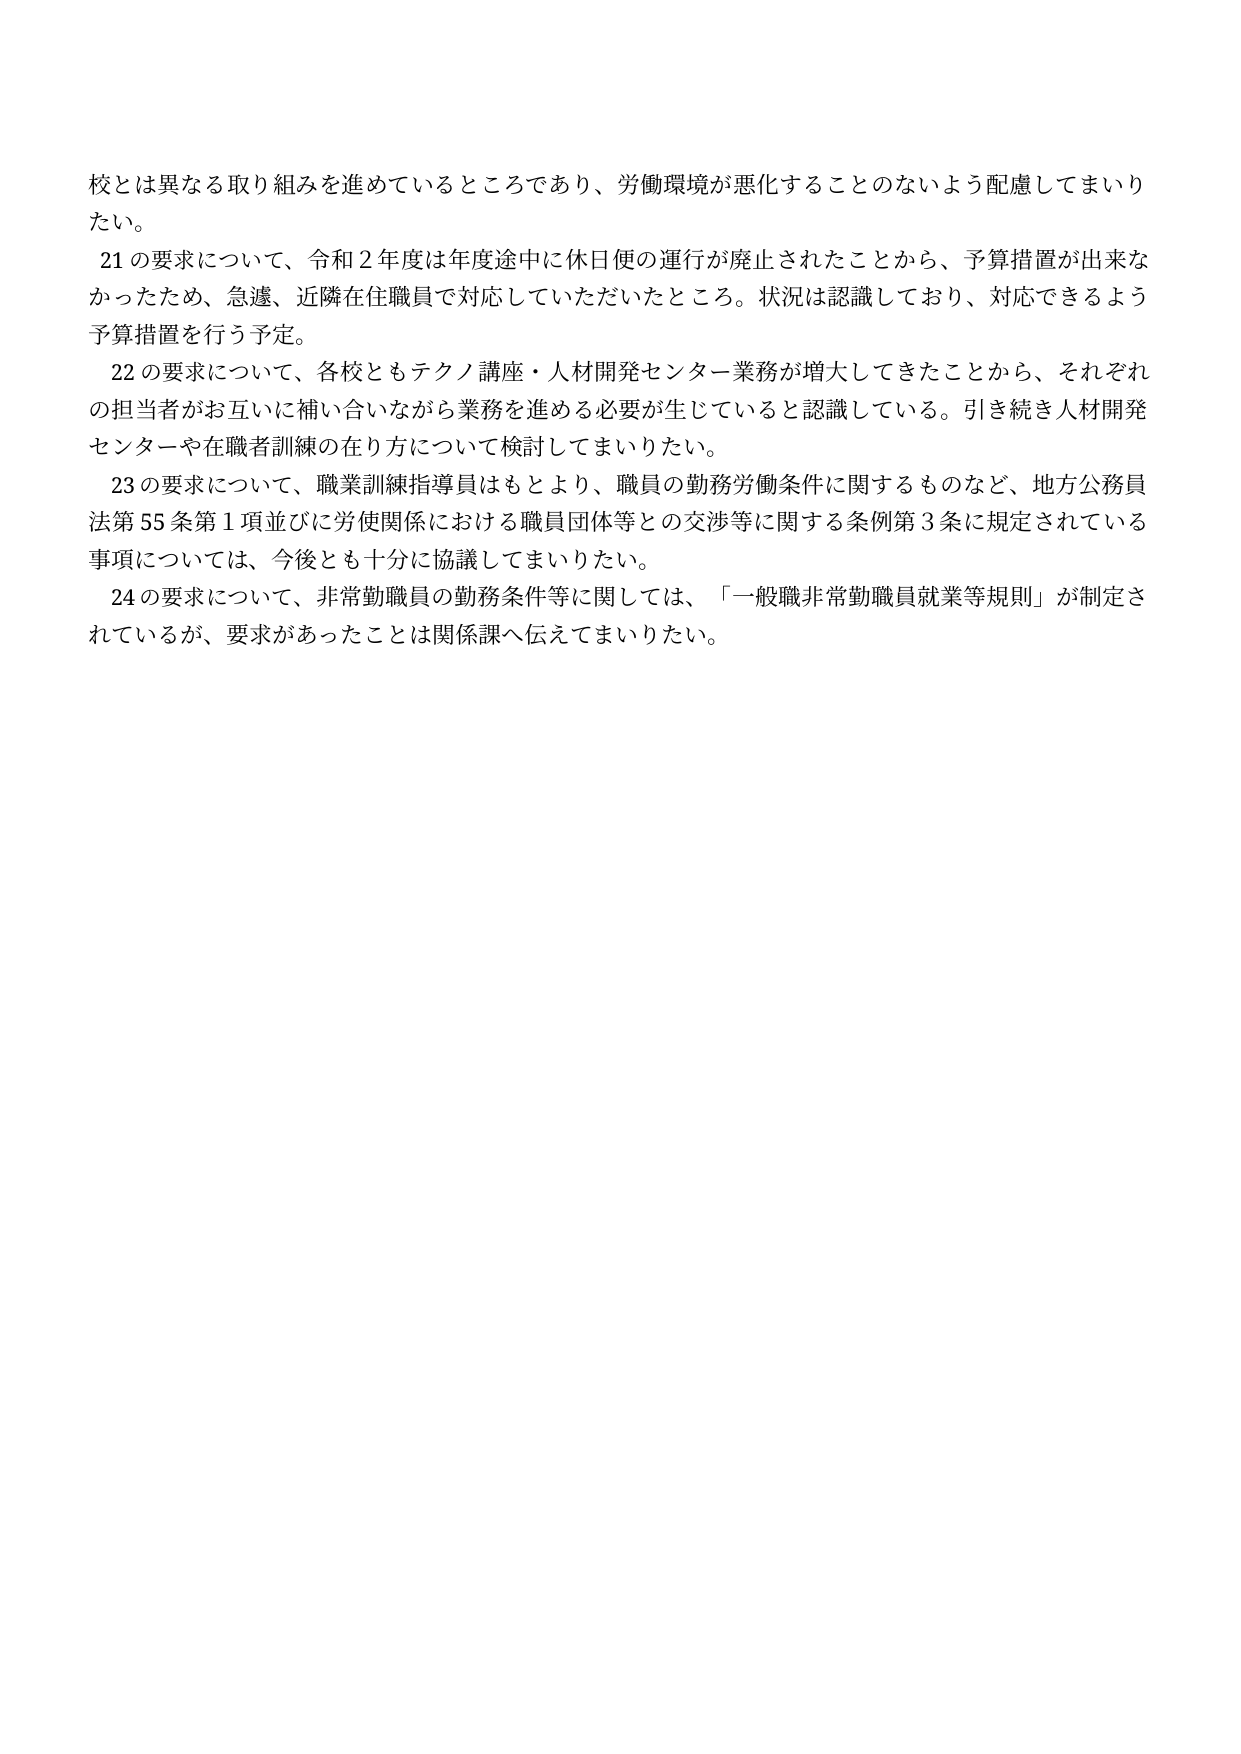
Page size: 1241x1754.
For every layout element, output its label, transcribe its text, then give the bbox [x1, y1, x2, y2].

text 21の要求について、令和２年度は年度途中に休日便の運行が廃止されたことから、予算措置が出来なかったため、急遽、近隣在住職員で対応していただいたところ。状況は認識しており、対応できるよう予算措置を行う予定。 [89, 239, 1152, 352]
text 24の要求について、非常勤職員の勤務条件等に関しては、「一般職非常勤職員就業等規則」が制定されているが、要求があったことは関係課へ伝えてまいりたい。 [89, 577, 1152, 652]
text 23の要求について、職業訓練指導員はもとより、職員の勤務労働条件に関するものなど、地方公務員法第55条第１項並びに労使関係における職員団体等との交渉等に関する条例第３条に規定されている事項については、今後とも十分に協議してまいりたい。 [89, 464, 1152, 577]
text 22の要求について、各校ともテクノ講座・人材開発センター業務が増大してきたことから、それぞれの担当者がお互いに補い合いながら業務を進める必要が生じていると認識している。引き続き人材開発センターや在職者訓練の在り方について検討してまいりたい。 [89, 352, 1152, 464]
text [89, 164, 1152, 239]
